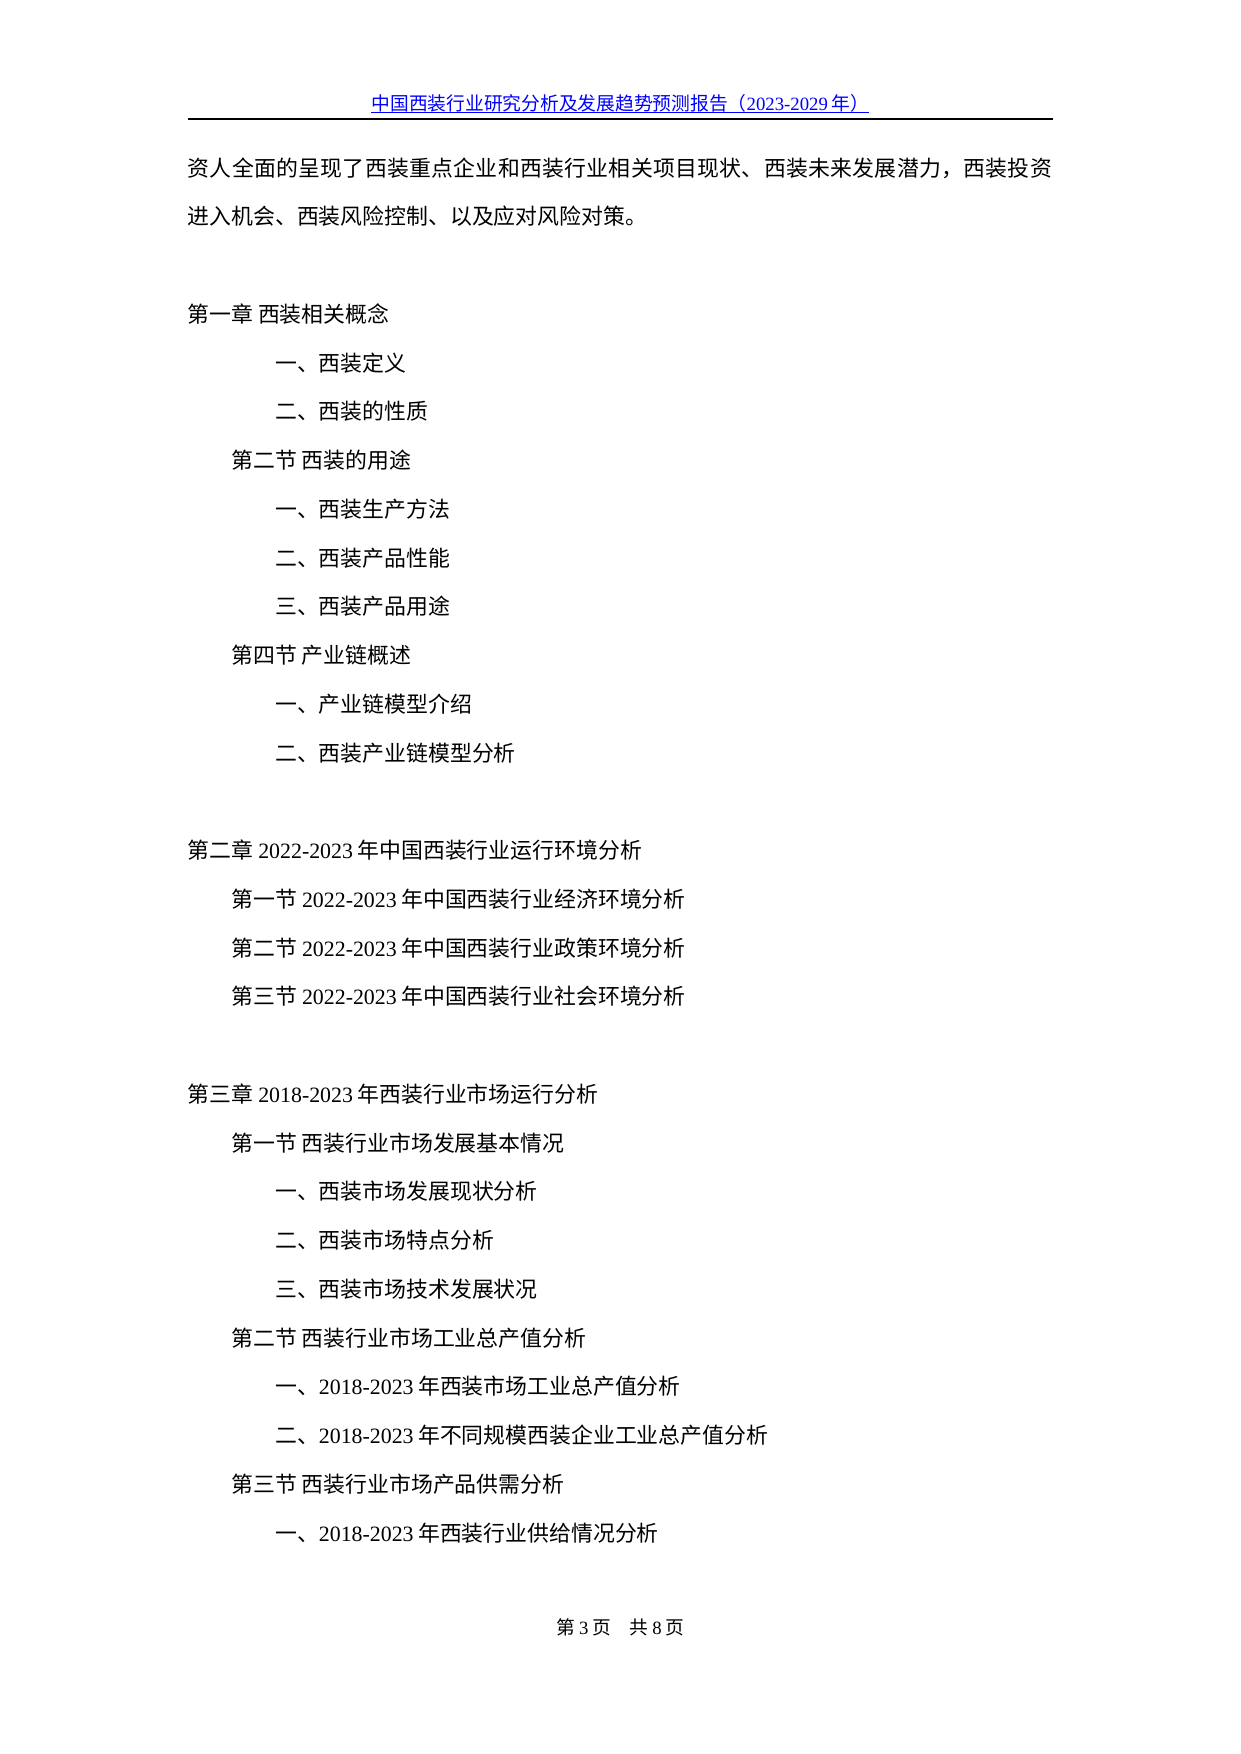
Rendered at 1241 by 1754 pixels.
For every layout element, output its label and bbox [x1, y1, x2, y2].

text [187, 150, 1053, 1548]
